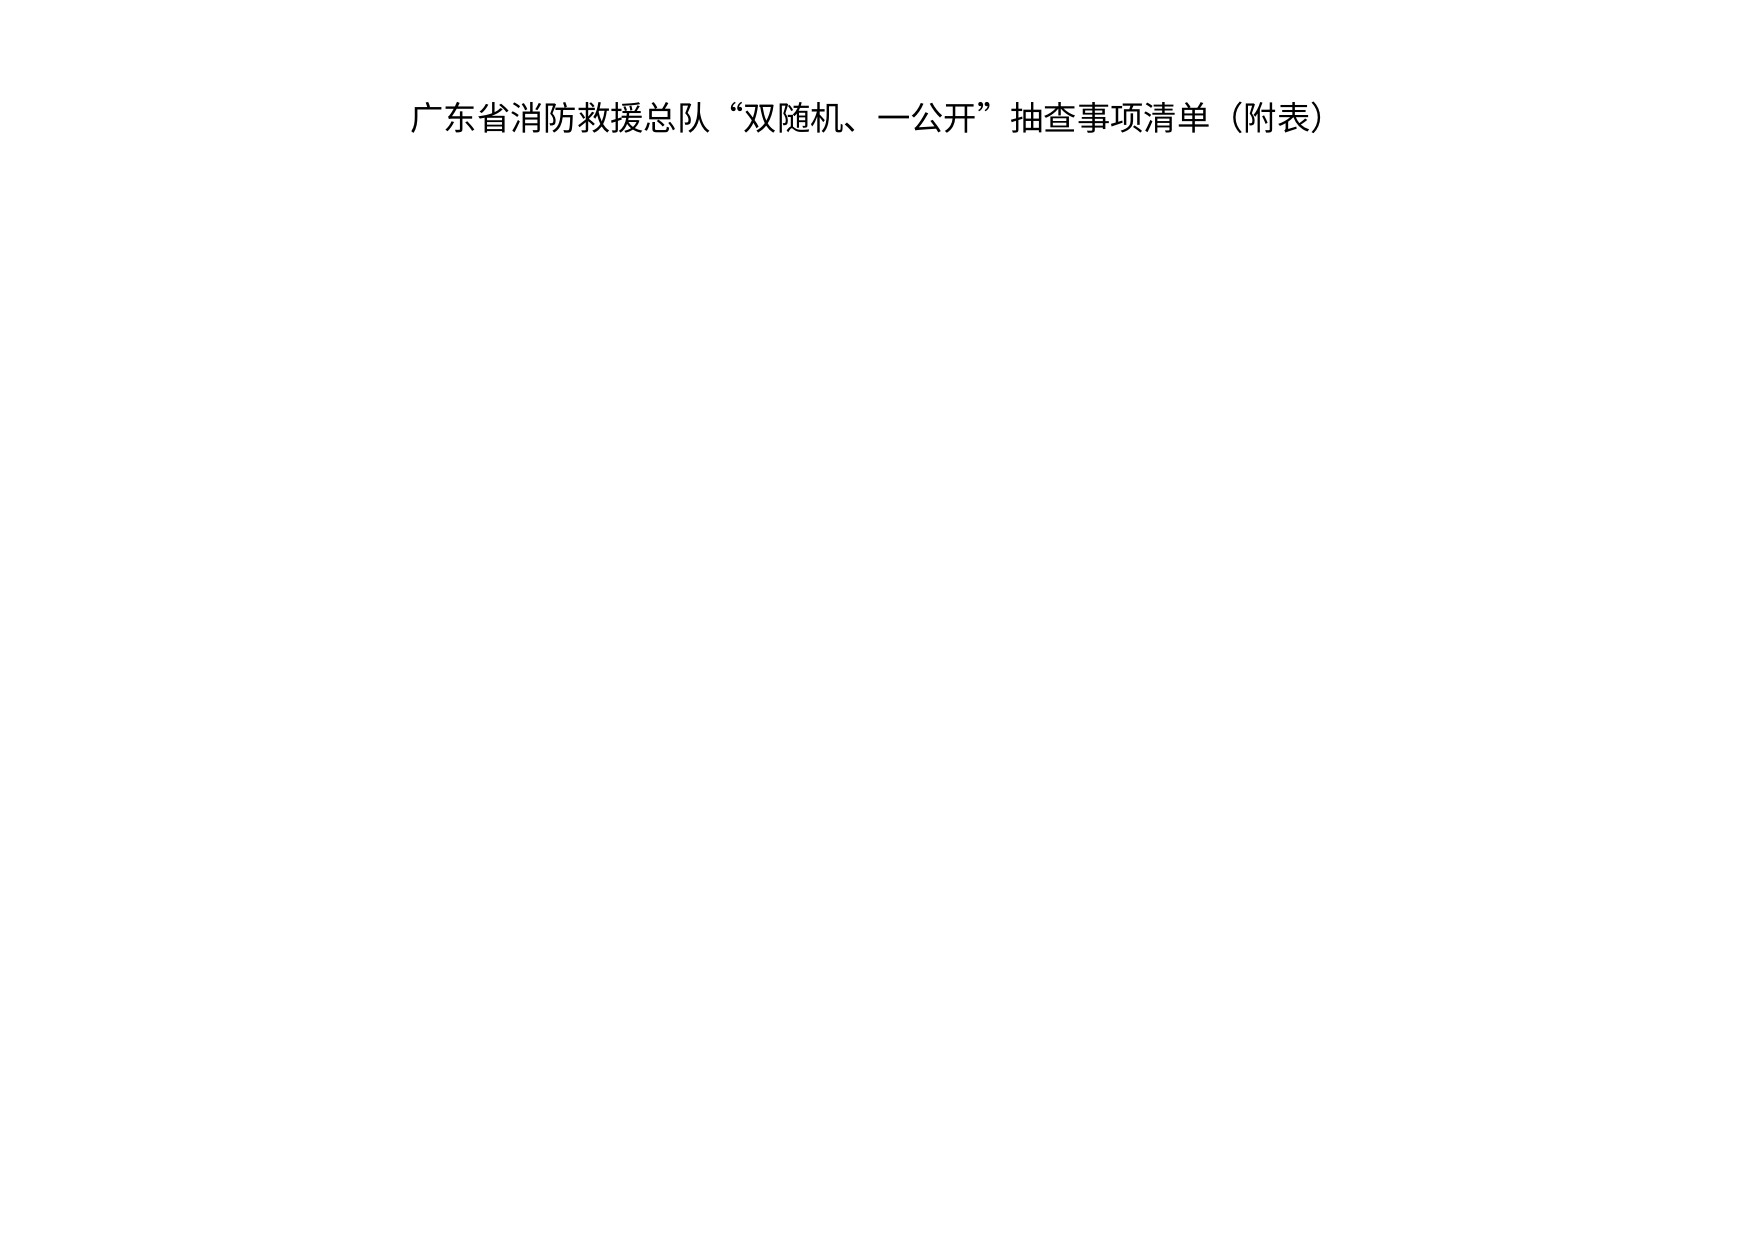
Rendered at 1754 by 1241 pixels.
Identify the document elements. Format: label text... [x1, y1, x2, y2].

text 广东省消防救援总队“双随机、一公开”抽查事项清单（附表） [75, 84, 1679, 149]
